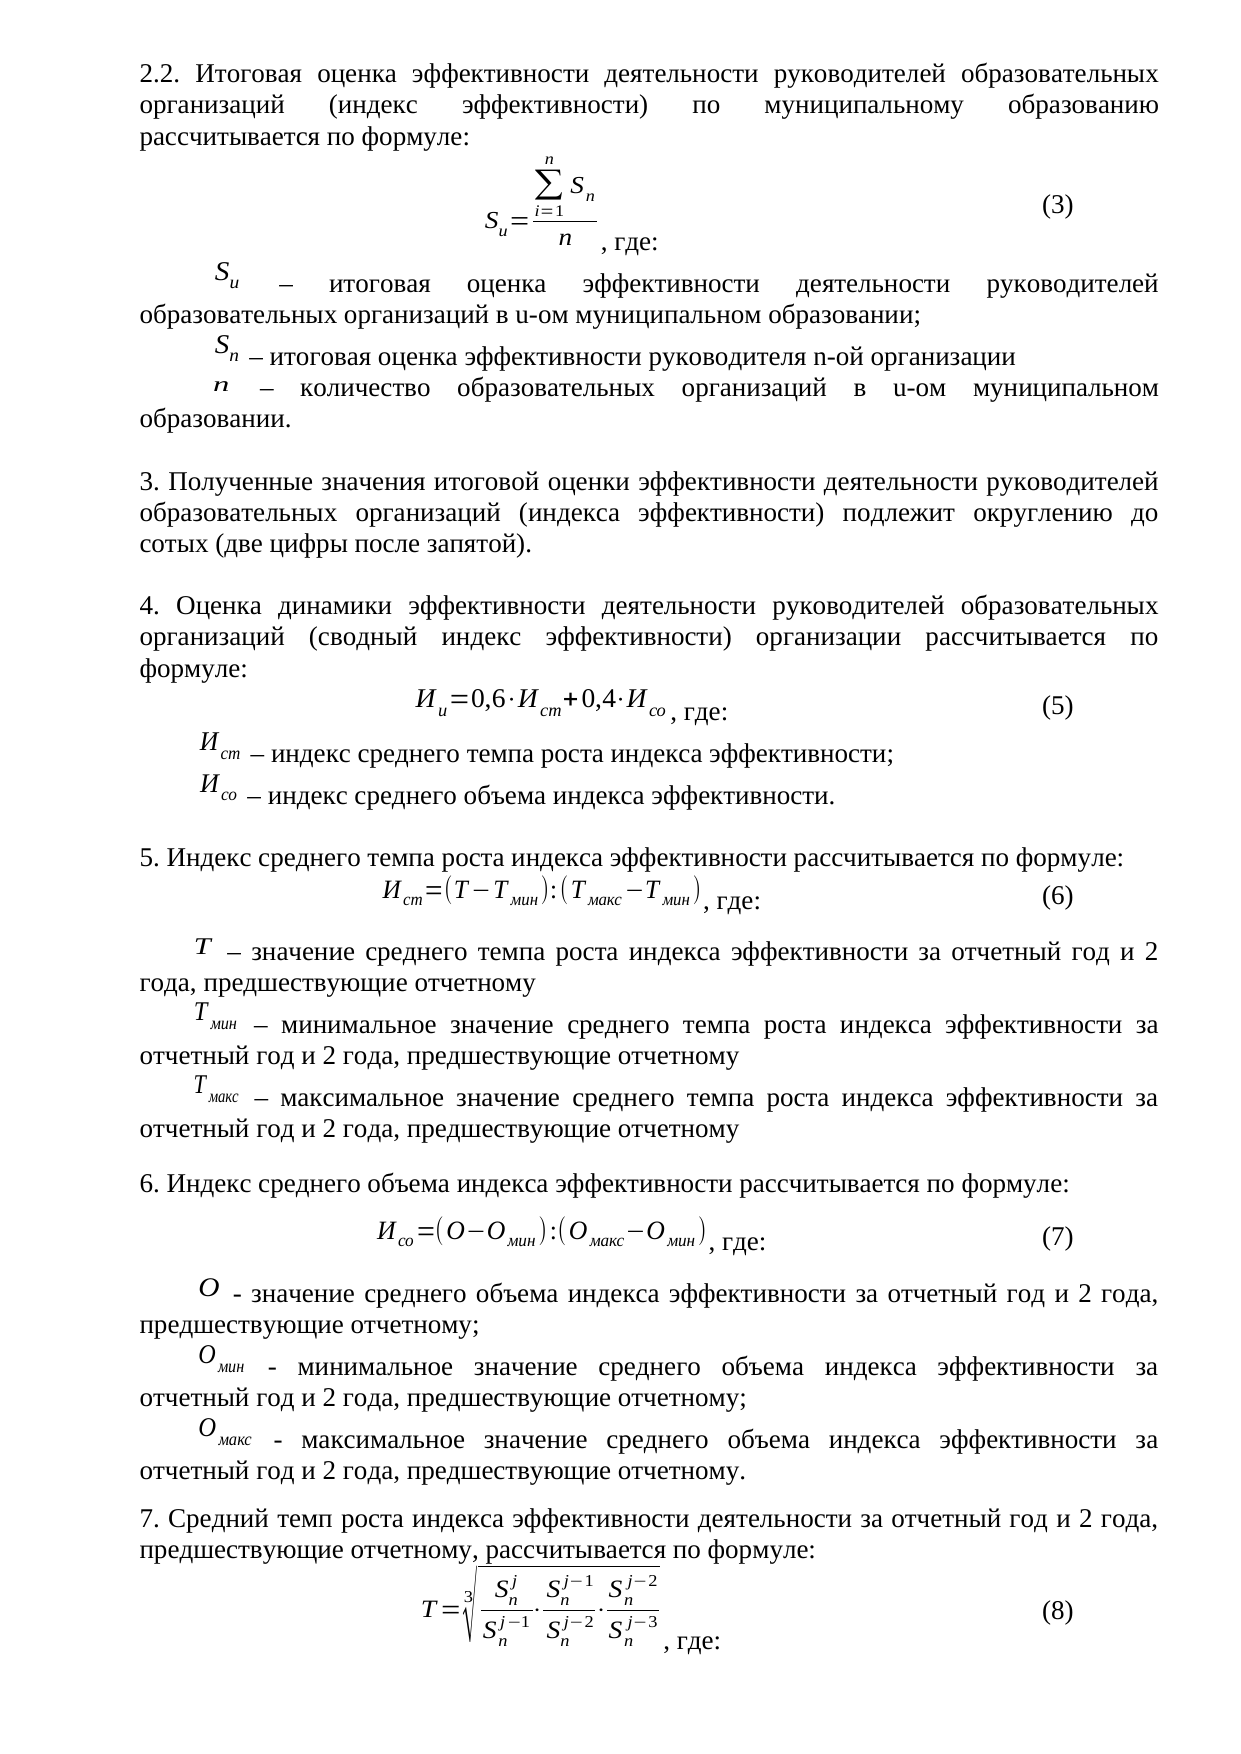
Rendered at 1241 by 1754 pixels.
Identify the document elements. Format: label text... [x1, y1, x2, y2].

text 7. Средний темп роста индекса эффективности деятельности за отчетный год и 2 года, предшествующие отчетному, рассчитывается по формуле: [139, 1502, 1160, 1565]
table_header , где: [128, 151, 1014, 257]
text – итоговая оценка эффективности руководителя n-ой организации [139, 329, 1160, 371]
text - значение среднего объема индекса эффективности за отчетный год и 2 года, предшествующие отчетному; [139, 1273, 1160, 1340]
text - максимальное значение среднего объема индекса эффективности за отчетный год и 2 года, предшествующие отчетному. [139, 1413, 1160, 1486]
text 3. Полученные значения итоговой оценки эффективности деятельности руководителей образовательных организаций (индекса эффективности) подлежит округлению до сотых (две цифры после запятой). [139, 465, 1160, 558]
table_header , где: [128, 1214, 1014, 1258]
text 5. Индекс среднего темпа роста индекса эффективности рассчитывается по формуле: [139, 842, 1160, 873]
text - минимальное значение среднего объема индекса эффективности за отчетный год и 2 года, предшествующие отчетному; [139, 1340, 1160, 1413]
text – максимальное значение среднего темпа роста индекса эффективности за отчетный год и 2 года, предшествующие отчетному [139, 1070, 1160, 1143]
table_header , где: [128, 873, 1014, 917]
text – индекс среднего объема индекса эффективности. [139, 769, 1160, 810]
table_header (5) [1014, 683, 1101, 727]
table_header , где: [128, 1565, 1014, 1655]
table_header (6) [1014, 873, 1101, 917]
text 4. Оценка динамики эффективности деятельности руководителей образовательных организаций (сводный индекс эффективности) организации рассчитывается по формуле: [139, 589, 1160, 683]
text – минимальное значение среднего темпа роста индекса эффективности за отчетный год и 2 года, предшествующие отчетному [139, 997, 1160, 1070]
text – индекс среднего темпа роста индекса эффективности; [139, 727, 1160, 769]
text 6. Индекс среднего объема индекса эффективности рассчитывается по формуле: [139, 1167, 1160, 1198]
table_header (7) [1014, 1214, 1101, 1258]
text – количество образовательных организаций в u-ом муниципальном образовании. [139, 371, 1160, 434]
table_header (3) [1014, 151, 1101, 257]
table_header (8) [1014, 1565, 1101, 1655]
text – значение среднего темпа роста индекса эффективности за отчетный год и 2 года, предшествующие отчетному [139, 933, 1160, 997]
text – итоговая оценка эффективности деятельности руководителей образовательных организаций в u-ом муниципальном образовании; [139, 257, 1160, 329]
text 2.2. Итоговая оценка эффективности деятельности руководителей образовательных организаций (индекс эффективности) по муниципальному образованию рассчитывается по формуле: [139, 57, 1160, 151]
table_header , где: [128, 683, 1014, 727]
